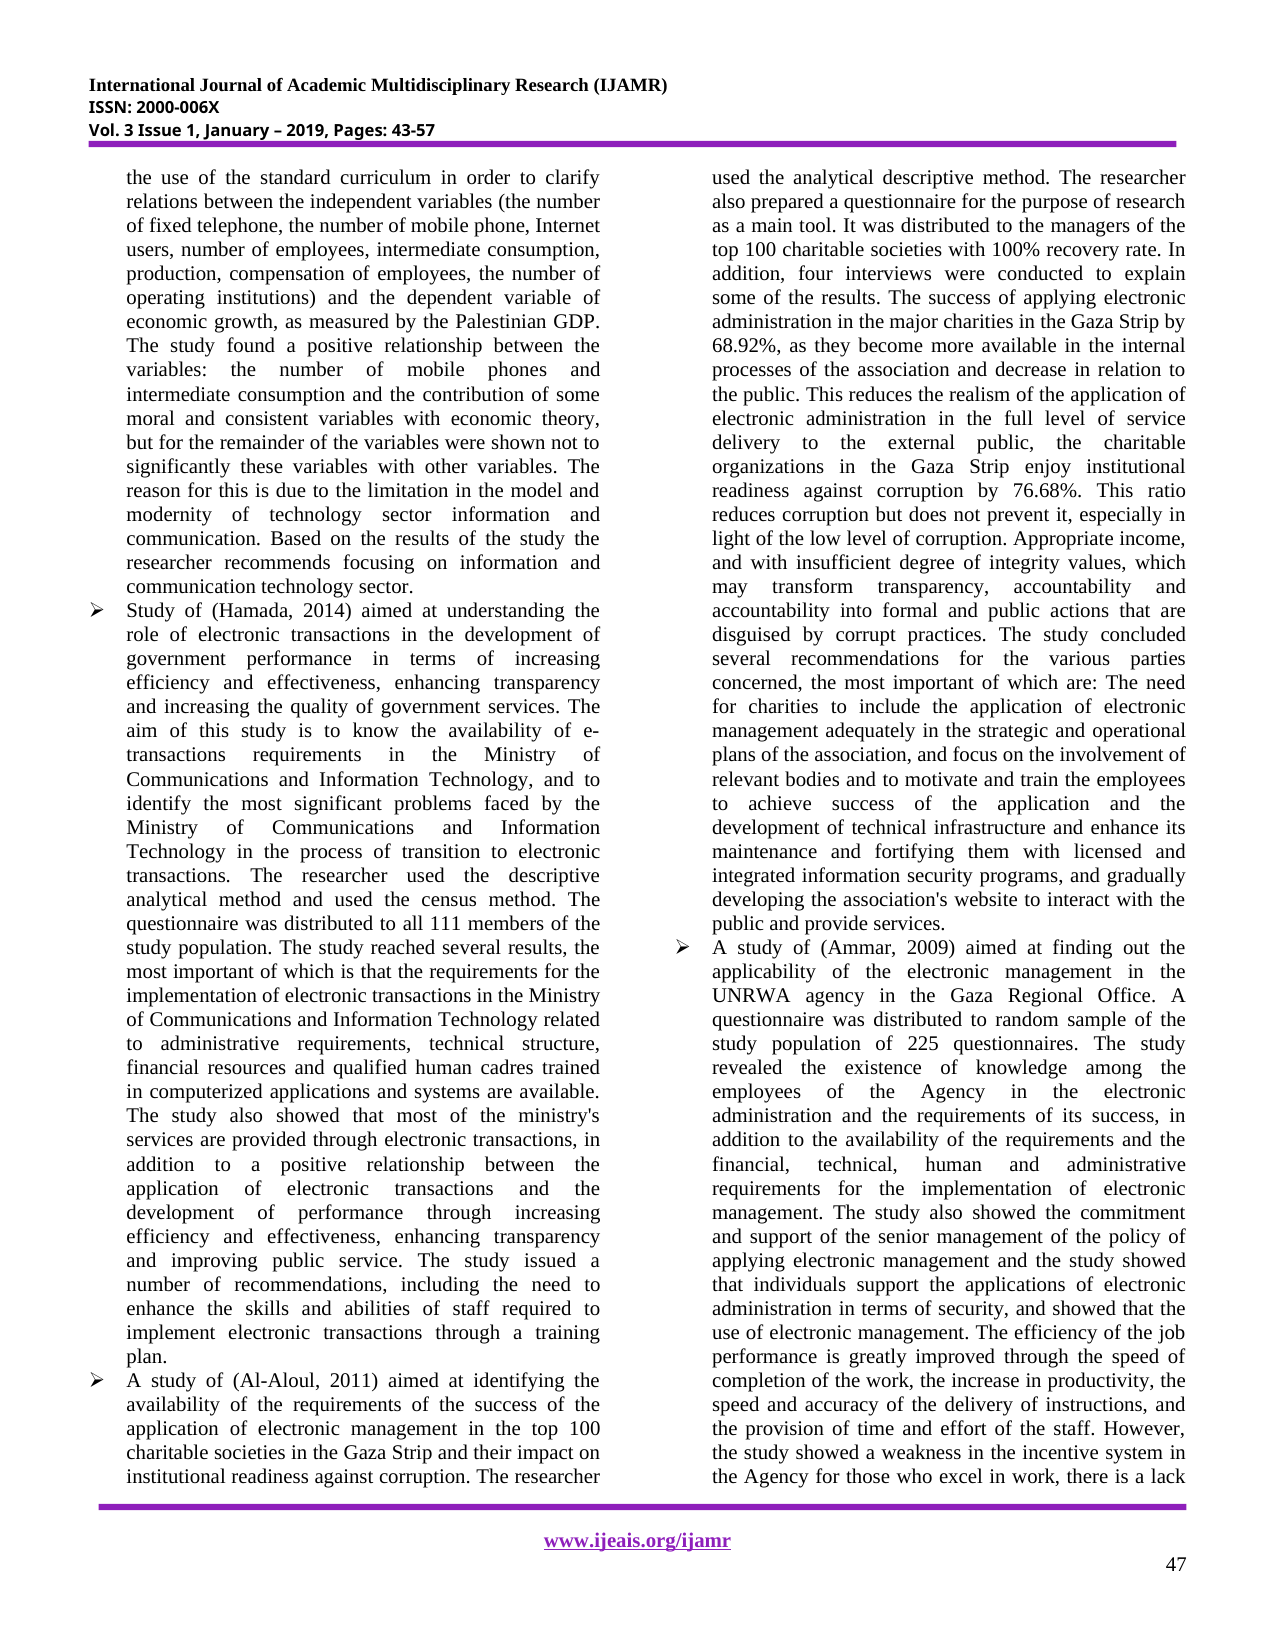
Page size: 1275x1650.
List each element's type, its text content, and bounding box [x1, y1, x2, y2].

list Study of (Hamada, 2014) aimed at understanding the role of electronic transactions in the development of government performance in terms of increasing efficiency and effectiveness, enhancing transparency and increasing the quality of government services. The aim of this study is to know the availability of e-transactions requirements in the Ministry of Communications and Information Technology, and to identify the most significant problems faced by the Ministry of Communications and Information Technology in the process of transition to electronic transactions. The researcher used the descriptive analytical method and used the census method. The questionnaire was distributed to all 111 members of the study population. The study reached several results, the most important of which is that the requirements for the implementation of electronic transactions in the Ministry of Communications and Information Technology related to administrative requirements, technical structure, financial resources and qualified human cadres trained in computerized applications and systems are available. The study also showed that most of the ministry's services are provided through electronic transactions, in addition to a positive relationship between the application of electronic transactions and the development of performance through increasing efficiency and effectiveness, enhancing transparency and improving public service. The study issued a number of recommendations, including the need to enhance the skills and abilities of staff required to implement electronic transactions through a training plan. [89, 598, 601, 1368]
list A study of (Al-Aloul, 2011) aimed at identifying the availability of the requirements of the success of the application of electronic management in the top 100 charitable societies in the Gaza Strip and their impact on institutional readiness against corruption. The researcher used the analytical descriptive method. The researcher also prepared a questionnaire for the purpose of research as a main tool. It was distributed to the managers of the top 100 charitable societies with 100% recovery rate. In addition, four interviews were conducted to explain some of the results. The success of applying electronic administration in the major charities in the Gaza Strip by 68.92%, as they become more available in the internal processes of the association and decrease in relation to the public. This reduces the realism of the application of electronic administration in the full level of service delivery to the external public, the charitable organizations in the Gaza Strip enjoy institutional readiness against corruption by 76.68%. This ratio reduces corruption but does not prevent it, especially in light of the low level of corruption. Appropriate income, and with insufficient degree of integrity values, which may transform transparency, accountability and accountability into formal and public actions that are disguised by corrupt practices. The study concluded several recommendations for the various parties concerned, the most important of which are: The need for charities to include the application of electronic management adequately in the strategic and operational plans of the association, and focus on the involvement of relevant bodies and to motivate and train the employees to achieve success of the application and the development of technical infrastructure and enhance its maintenance and fortifying them with licensed and integrated information security programs, and gradually developing the association's website to interact with the public and provide services. [674, 165, 1186, 935]
